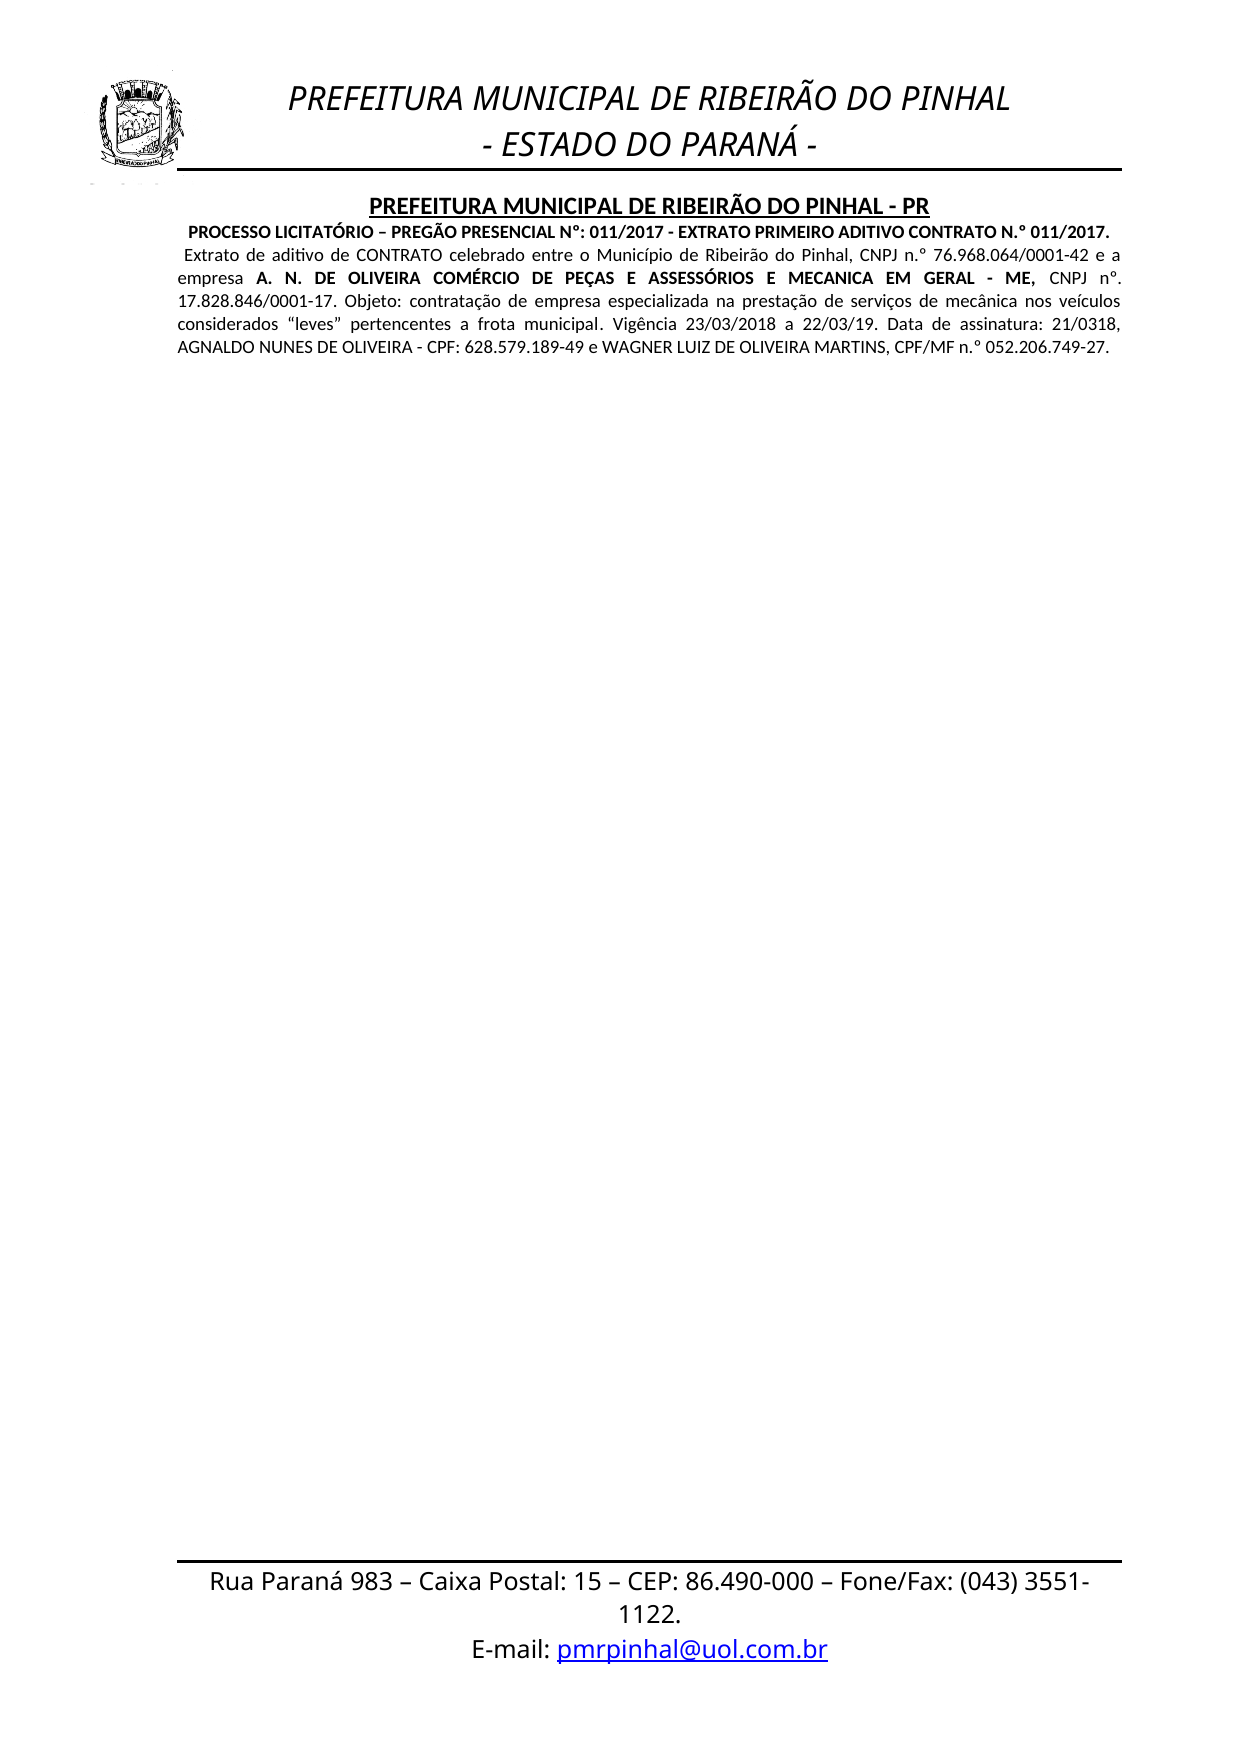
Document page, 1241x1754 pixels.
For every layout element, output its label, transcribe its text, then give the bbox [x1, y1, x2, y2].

text Extrato de aditivo de CONTRATO celebrado entre o Município de Ribeirão do Pinhal, CNPJ n.º 76.968.064/0001-42 e a empresa A. N. DE OLIVEIRA COMÉRCIO DE PEÇAS E ASSESSÓRIOS E MECANICA EM GERAL - ME, CNPJ nº. 17.828.846/0001-17. Objeto: contratação de empresa especializada na prestação de serviços de mecânica nos veículos considerados “leves” pertencentes a frota municipal. Vigência 23/03/2018 a 22/03/19. Data de assinatura: 21/0318, AGNALDO NUNES DE OLIVEIRA - CPF: 628.579.189-49 e WAGNER LUIZ DE OLIVEIRA MARTINS, CPF/MF n.º 052.206.749-27. [177, 244, 1122, 358]
text PREFEITURA MUNICIPAL DE RIBEIRÃO DO PINHAL - PR [177, 190, 1122, 221]
picture [83, 65, 202, 185]
text PROCESSO LICITATÓRIO – PREGÃO PRESENCIAL Nº: 011/2017 - EXTRATO PRIMEIRO ADITIVO CONTRATO N.º 011/2017. [177, 221, 1122, 244]
